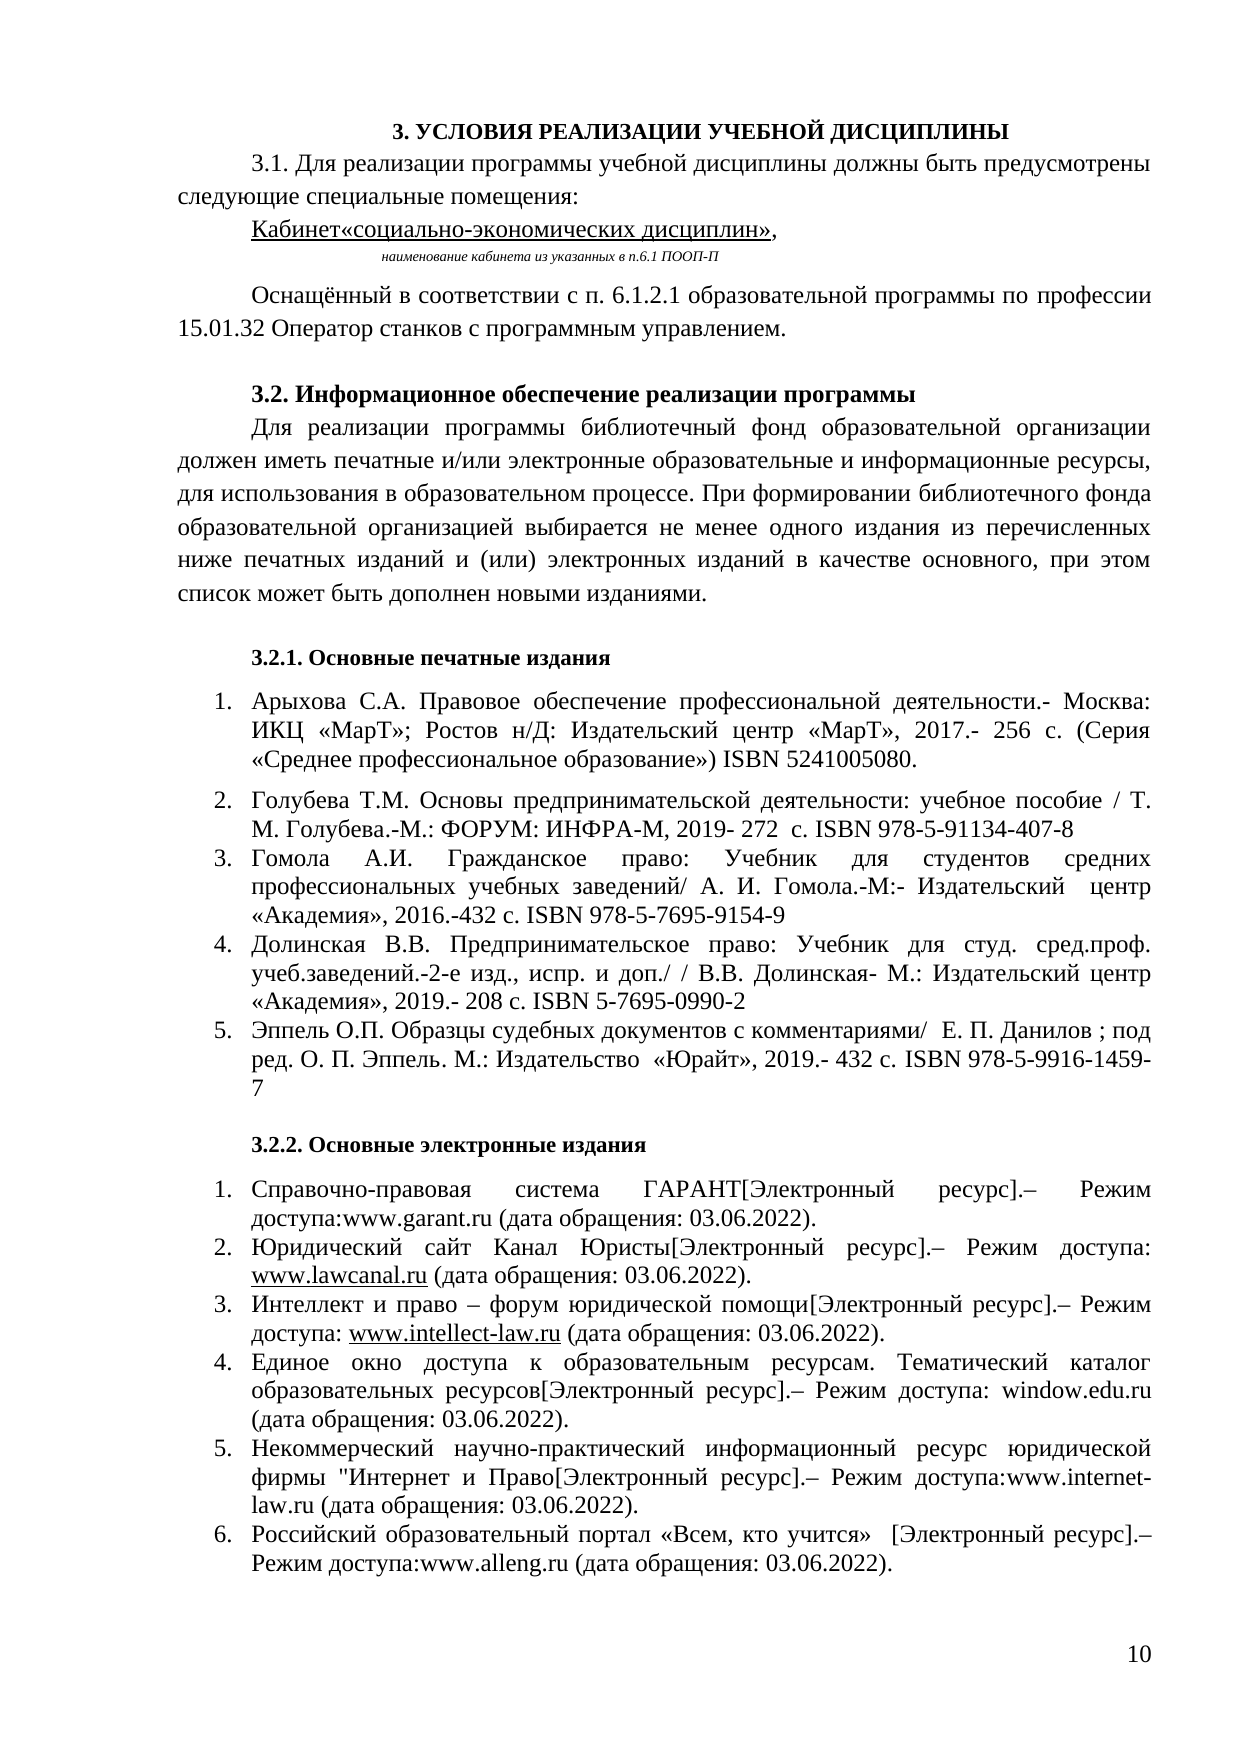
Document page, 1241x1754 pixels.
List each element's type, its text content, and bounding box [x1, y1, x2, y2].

list Долинская В.В. Предпринимательское право: Учебник для студ. сред.проф. учеб.заведений.-2-е изд., испр. и доп./ / В.В. Долинская- М.: Издательский центр «Академия», 2019.- 208 с. ISBN 5-7695-0990-2 [213, 929, 1152, 1015]
text 3.2.2. Основные электронные издания [177, 1132, 1152, 1158]
text наименование кабинета из указанных в п.6.1 ПООП-П [177, 247, 1152, 276]
list Гомола А.И. Гражданское право: Учебник для студентов средних профессиональных учебных заведений/ А. И. Гомола.-М:- Издательский центр «Академия», 2016.-432 с. ISBN 978-5-7695-9154-9 [213, 843, 1152, 929]
list Справочно-правовая система ГАРАНТ[Электронный ресурс].– Режим доступа:www.garant.ru (дата обращения: 03.06.2022). [213, 1174, 1152, 1232]
list Единое окно доступа к образовательным ресурсам. Тематический каталог образовательных ресурсов[Электронный ресурс].– Режим доступа: window.edu.ru (дата обращения: 03.06.2022). [213, 1347, 1152, 1433]
text Для реализации программы библиотечный фонд образовательной организации должен иметь печатные и/или электронные образовательные и информационные ресурсы, для использования в образовательном процессе. При формировании библиотечного фонда образовательной организацией выбирается не менее одного издания из перечисленных ниже печатных изданий и (или) электронных изданий в качестве основного, при этом список может быть дополнен новыми изданиями. [177, 412, 1152, 606]
list Арыхова С.А. Правовое обеспечение профессиональной деятельности.- Москва: ИКЦ «МарТ»; Ростов н/Д: Издательский центр «МарТ», 2017.- 256 с. (Серия «Среднее профессиональное образование») ISBN 5241005080. [213, 686, 1152, 773]
text 3.1. Для реализации программы учебной дисциплины должны быть предусмотрены следующие специальные помещения: [177, 148, 1152, 210]
text Оснащённый в соответствии с п. 6.1.2.1 образовательной программы по профессии 15.01.32 Оператор станков с программным управлением. [177, 280, 1152, 342]
list Некоммерческий научно-практический информационный ресурс юридической фирмы "Интернет и Право[Электронный ресурс].– Режим доступа:www.internet-law.ru (дата обращения: 03.06.2022). [213, 1433, 1152, 1519]
list Интеллект и право – форум юридической помощи[Электронный ресурс].– Режим доступа: www.intellect-law.ru (дата обращения: 03.06.2022). [213, 1289, 1152, 1347]
text 3.2. Информационное обеспечение реализации программы [177, 379, 1152, 408]
text Кабинет«социально-экономических дисциплин», [177, 214, 1152, 243]
list Юридический сайт Канал Юристы[Электронный ресурс].– Режим доступа: www.lawcanal.ru (дата обращения: 03.06.2022). [213, 1232, 1152, 1289]
list Голубева Т.М. Основы предпринимательской деятельности: учебное пособие / Т. М. Голубева.-М.: ФОРУМ: ИНФРА-М, 2019- 272 с. ISBN 978-5-91134-407-8 [213, 785, 1152, 843]
list Эппель О.П. Образцы судебных документов с комментариями/ Е. П. Данилов ; под ред. О. П. Эппель. М.: Издательство «Юрайт», 2019.- 432 с. ISBN 978-5-9916-1459-7 [213, 1015, 1152, 1101]
list Российский образовательный портал «Всем, кто учится» [Электронный ресурс].– Режим доступа:www.alleng.ru (дата обращения: 03.06.2022). [213, 1519, 1152, 1577]
text 3. УСЛОВИЯ РЕАЛИЗАЦИИ УЧЕБНОЙ ДИСЦИПЛИНЫ [318, 118, 1152, 144]
text 3.2.1. Основные печатные издания [177, 644, 1152, 670]
